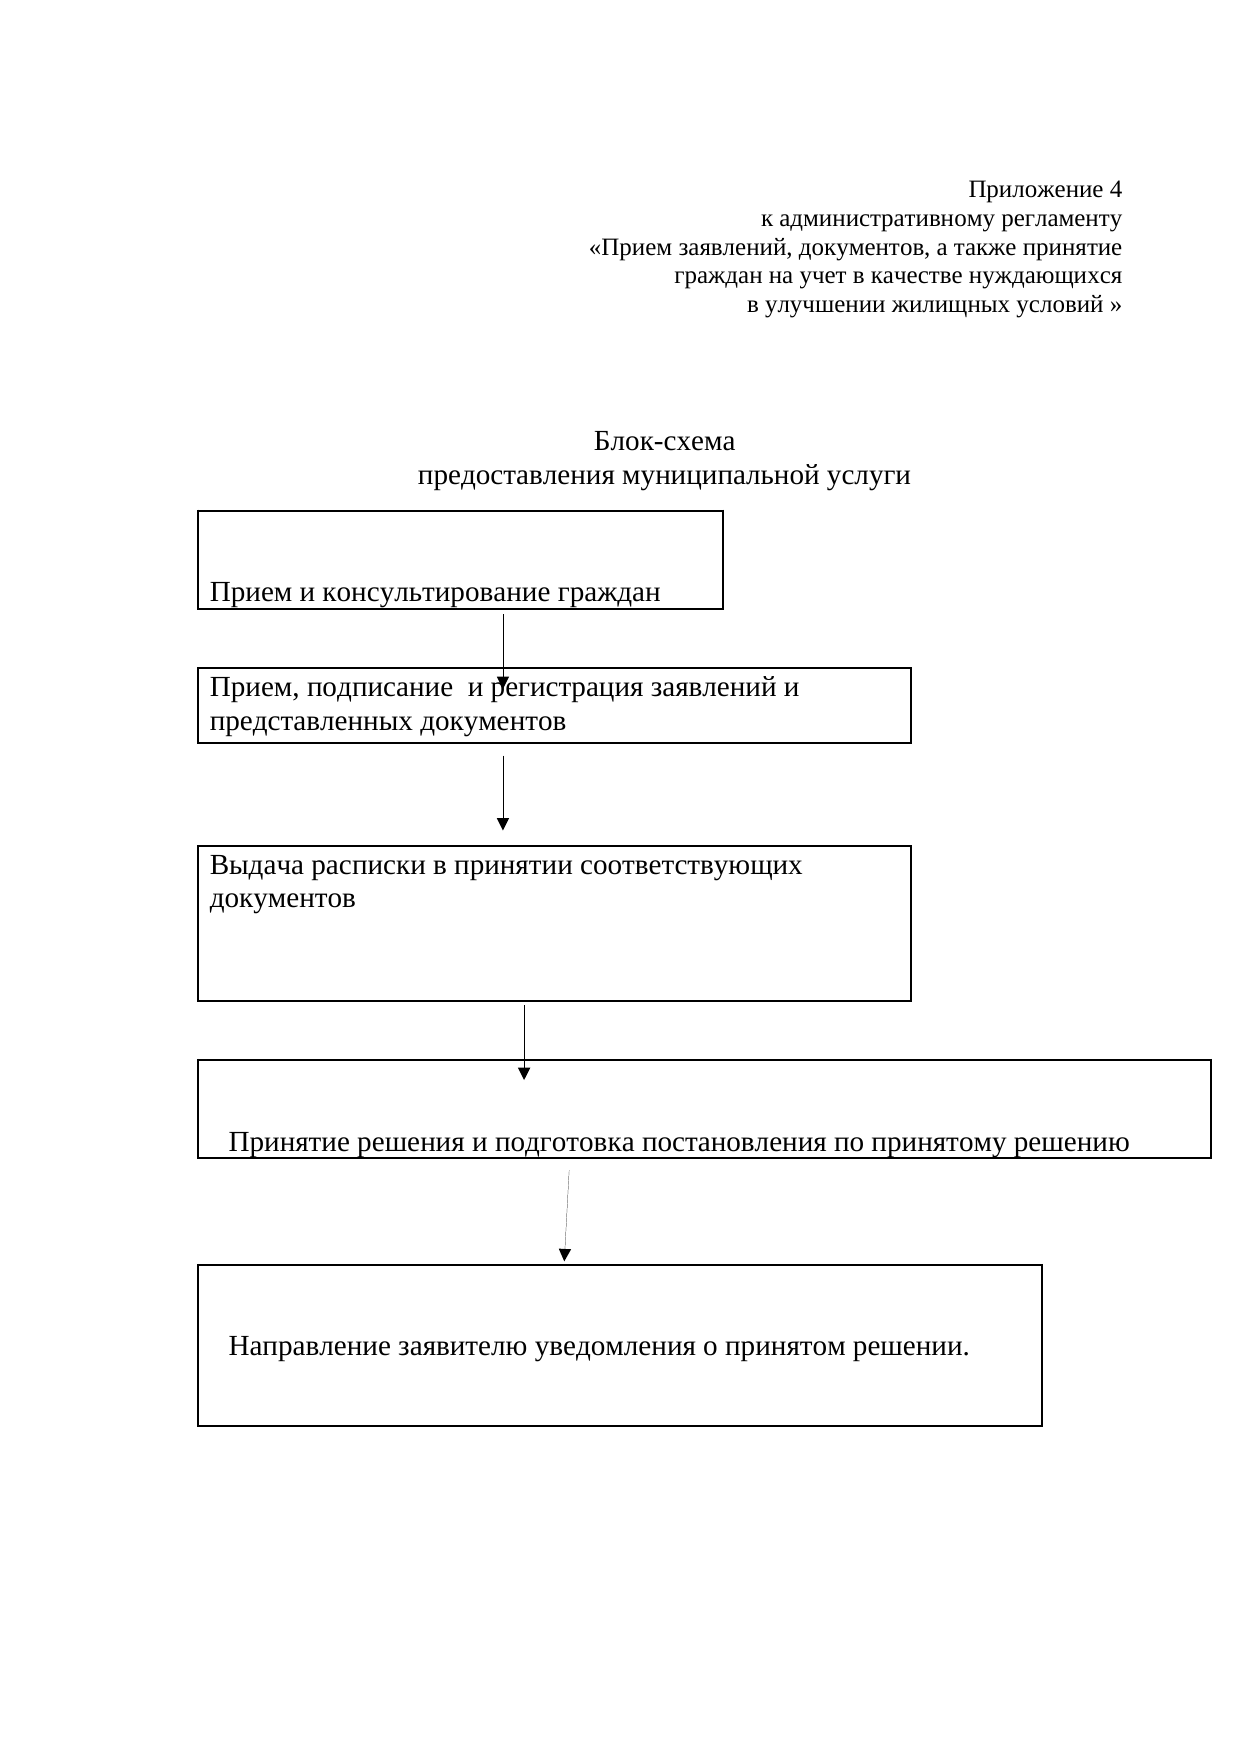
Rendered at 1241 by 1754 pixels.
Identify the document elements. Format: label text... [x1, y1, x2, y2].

table_header Направление заявителю уведомления о принятом решении. [199, 1266, 1041, 1425]
text к административному регламенту [207, 203, 1122, 232]
text предоставления муниципальной услуги [207, 457, 1122, 490]
text в улучшении жилищных условий » [207, 289, 1122, 318]
text граждан на учет в качестве нуждающихся [207, 260, 1122, 289]
text Приложение 4 [207, 174, 1122, 203]
table_header Принятие решения и подготовка постановления по принятому решению [199, 1061, 1210, 1157]
text Блок-схема [207, 423, 1122, 457]
text «Прием заявлений, документов, а также принятие [207, 232, 1122, 260]
table_header Прием, подписание и регистрация заявлений и представленных документов [199, 669, 910, 742]
table_header Выдача расписки в принятии соответствующих документов [199, 847, 910, 1000]
table_header Прием и консультирование граждан [199, 512, 722, 608]
